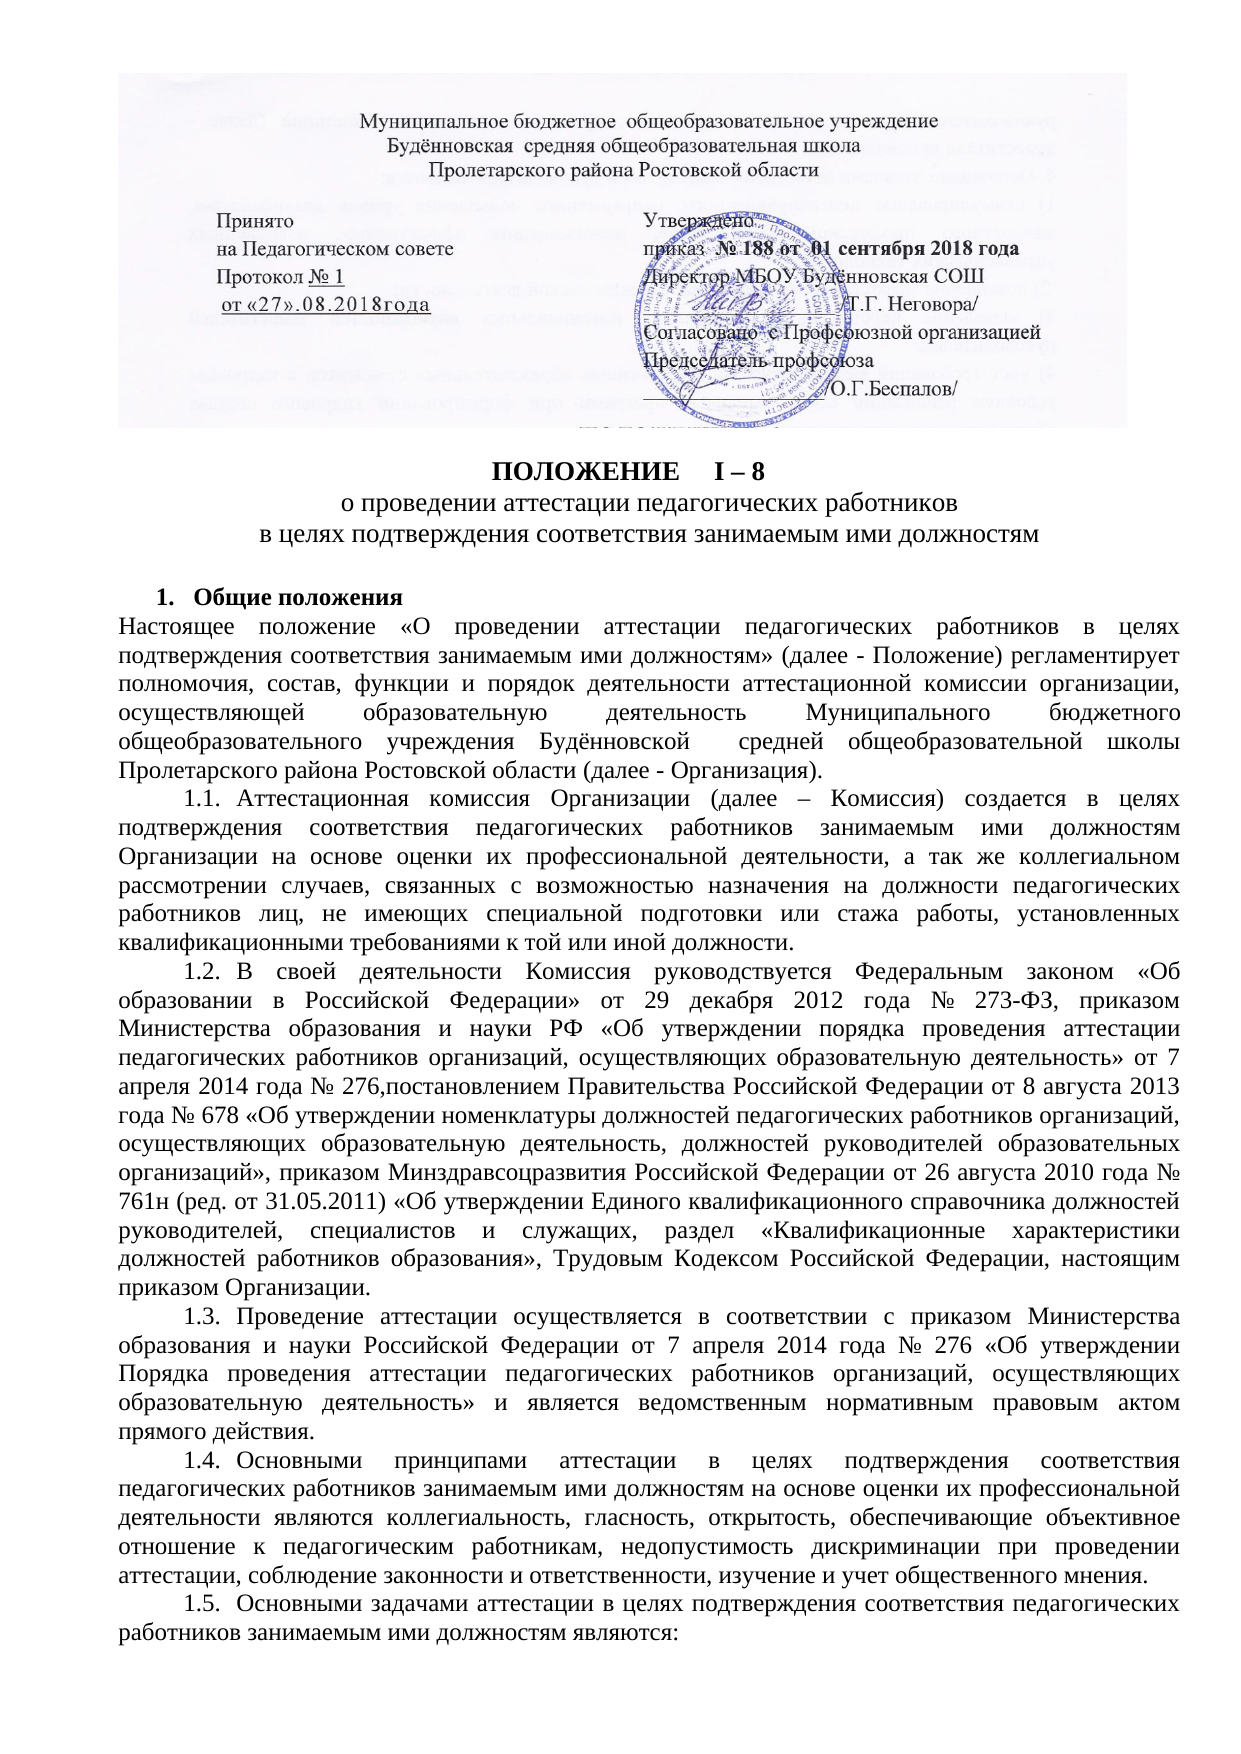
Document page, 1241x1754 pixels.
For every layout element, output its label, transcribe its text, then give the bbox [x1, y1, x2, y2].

list В своей деятельности Комиссия руководствуется Федеральным законом «Об образовании в Российской Федерации» от 29 декабря 2012 года № 273-ФЗ, приказом Министерства образования и науки РФ «Об утверждении порядка проведения аттестации педагогических работников организаций, осуществляющих образовательную деятельность» от 7 апреля 2014 года № 276,постановлением Правительства Российской Федерации от 8 августа 2013 года № 678 «Об утверждении номенклатуры должностей педагогических работников организаций, осуществляющих образовательную деятельность, должностей руководителей образовательных организаций», приказом Минздравсоцразвития Российской Федерации от 26 августа 2010 года № 761н (ред. от 31.05.2011) «Об утверждении Единого квалификационного справочника должностей руководителей, специалистов и служащих, раздел «Квалификационные характеристики должностей работников образования», Трудовым Кодексом Российской Федерации, настоящим приказом Организации. [118, 956, 1181, 1301]
title о проведении аттестации педагогических работников [118, 486, 1181, 517]
list Основными принципами аттестации в целях подтверждения соответствия педагогических работников занимаемым ими должностям на основе оценки их профессиональной деятельности являются коллегиальность, гласность, открытость, обеспечивающие объективное отношение к педагогическим работникам, недопустимость дискриминации при проведении аттестации, соблюдение законности и ответственности, изучение и учет общественного мнения. [118, 1445, 1181, 1588]
list Основными задачами аттестации в целях подтверждения соответствия педагогических работников занимаемым ими должностям являются: [118, 1588, 1181, 1646]
text Настоящее положение «О проведении аттестации педагогических работников в целях подтверждения соответствия занимаемым ими должностям» (далее - Положение) регламентирует полномочия, состав, функции и порядок деятельности аттестационной комиссии организации, осуществляющей образовательную деятельность Муниципального бюджетного общеобразовательного учреждения Будённовской средней общеобразовательной школы Пролетарского района Ростовской области (далее - Организация). [118, 611, 1181, 783]
picture [118, 73, 1128, 428]
list Общие положения [156, 582, 1181, 611]
title в целях подтверждения соответствия занимаемым ими должностям [118, 517, 1181, 549]
title ПОЛОЖЕНИЕ I – 8 [118, 455, 1181, 486]
list Проведение аттестации осуществляется в соответствии с приказом Министерства образования и науки Российской Федерации от 7 апреля 2014 года № 276 «Об утверждении Порядка проведения аттестации педагогических работников организаций, осуществляющих образовательную деятельность» и является ведомственным нормативным правовым актом прямого действия. [118, 1301, 1181, 1445]
list Аттестационная комиссия Организации (далее – Комиссия) создается в целях подтверждения соответствия педагогических работников занимаемым ими должностям Организации на основе оценки их профессиональной деятельности, а так же коллегиальном рассмотрении случаев, связанных с возможностью назначения на должности педагогических работников лиц, не имеющих специальной подготовки или стажа работы, установленных квалификационными требованиями к той или иной должности. [118, 783, 1181, 956]
